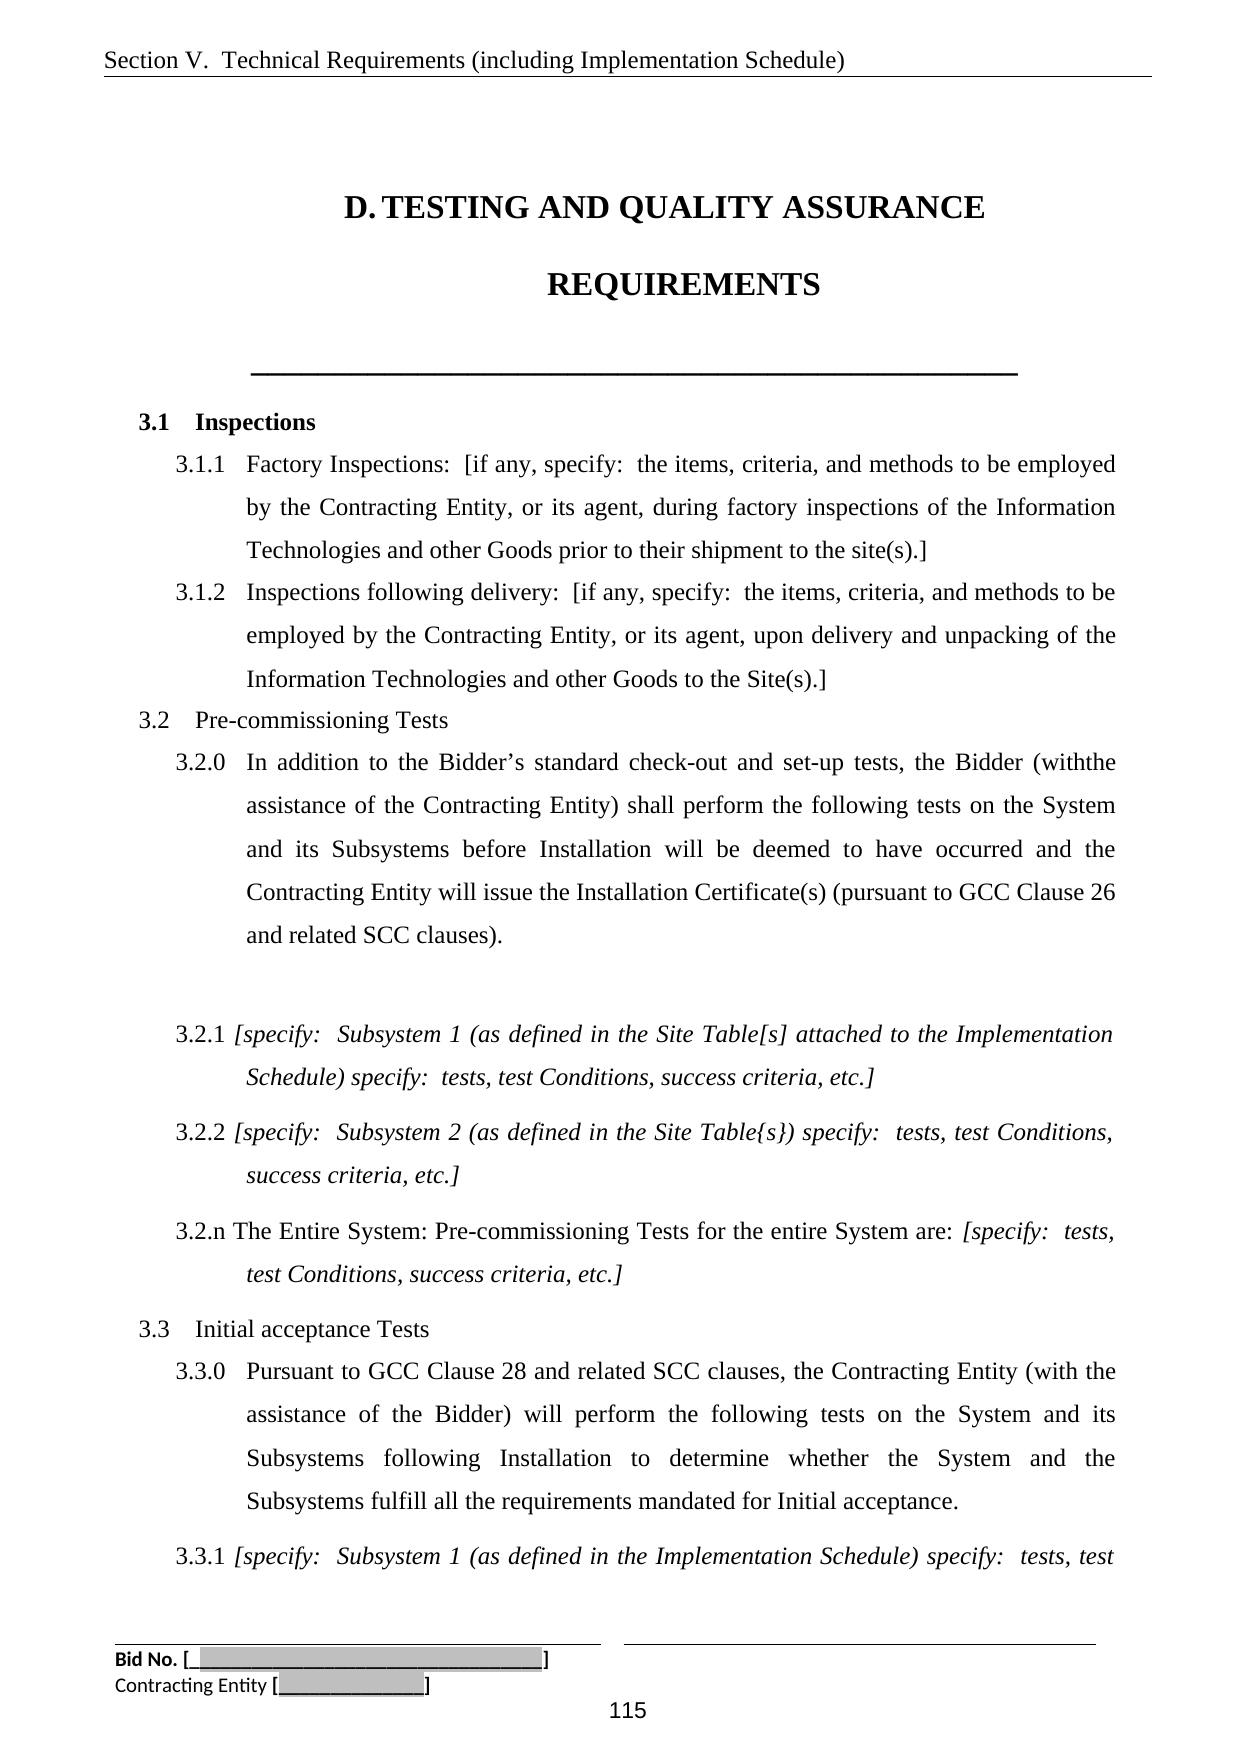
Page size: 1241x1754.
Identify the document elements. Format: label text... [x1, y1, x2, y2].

table_cell 3.2.1 [specify: Subsystem 1 (as defined in the Site Table[s] attached to the Implementation Schedule) specify: tests, test Conditions, success criteria, etc.] [126, 1019, 1129, 1117]
table_cell 3.2.2 [specify: Subsystem 2 (as defined in the Site Table{s}) specify: tests, test Conditions, success criteria, etc.] [126, 1117, 1129, 1216]
table_cell 3.1.1 Factory Inspections: [if any, specify: the items, criteria, and methods to be employed by the Contracting Entity, or its agent, during factory inspections of the Information Technologies and other Goods prior to their shipment to the site(s).] [126, 449, 1129, 577]
table_cell 3.2 Pre-commissioning Tests [126, 706, 1129, 747]
table_cell 3.3 Initial acceptance Tests [126, 1315, 1129, 1356]
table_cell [126, 1541, 1129, 1570]
table_cell 3.1.2 Inspections following delivery: [if any, specify: the items, criteria, and methods to be employed by the Contracting Entity, or its agent, upon delivery and unpacking of the Information Technologies and other Goods to the Site(s).] [126, 578, 1129, 706]
table_header TESTING AND QUALITY ASSURANCE REQUIREMENTS ______________________________________________ [126, 187, 1129, 407]
table_cell 3.2.0 In addition to the Bidder’s standard check-out and set-up tests, the Bidder (withthe assistance of the Contracting Entity) shall perform the following tests on the System and its Subsystems before Installation will be deemed to have occurred and the Contracting Entity will issue the Installation Certificate(s) (pursuant to GCC Clause 26 and related SCC clauses). [126, 748, 1129, 1019]
table_cell 3.1 Inspections [126, 408, 1129, 449]
table_cell 3.2.n The Entire System: Pre-commissioning Tests for the entire System are: [specify: tests, test Conditions, success criteria, etc.] [126, 1216, 1129, 1314]
table_cell 3.3.0 Pursuant to GCC Clause 28 and related SCC clauses, the Contracting Entity (with the assistance of the Bidder) will perform the following tests on the System and its Subsystems following Installation to determine whether the System and the Subsystems fulfill all the requirements mandated for Initial acceptance. [126, 1356, 1129, 1541]
